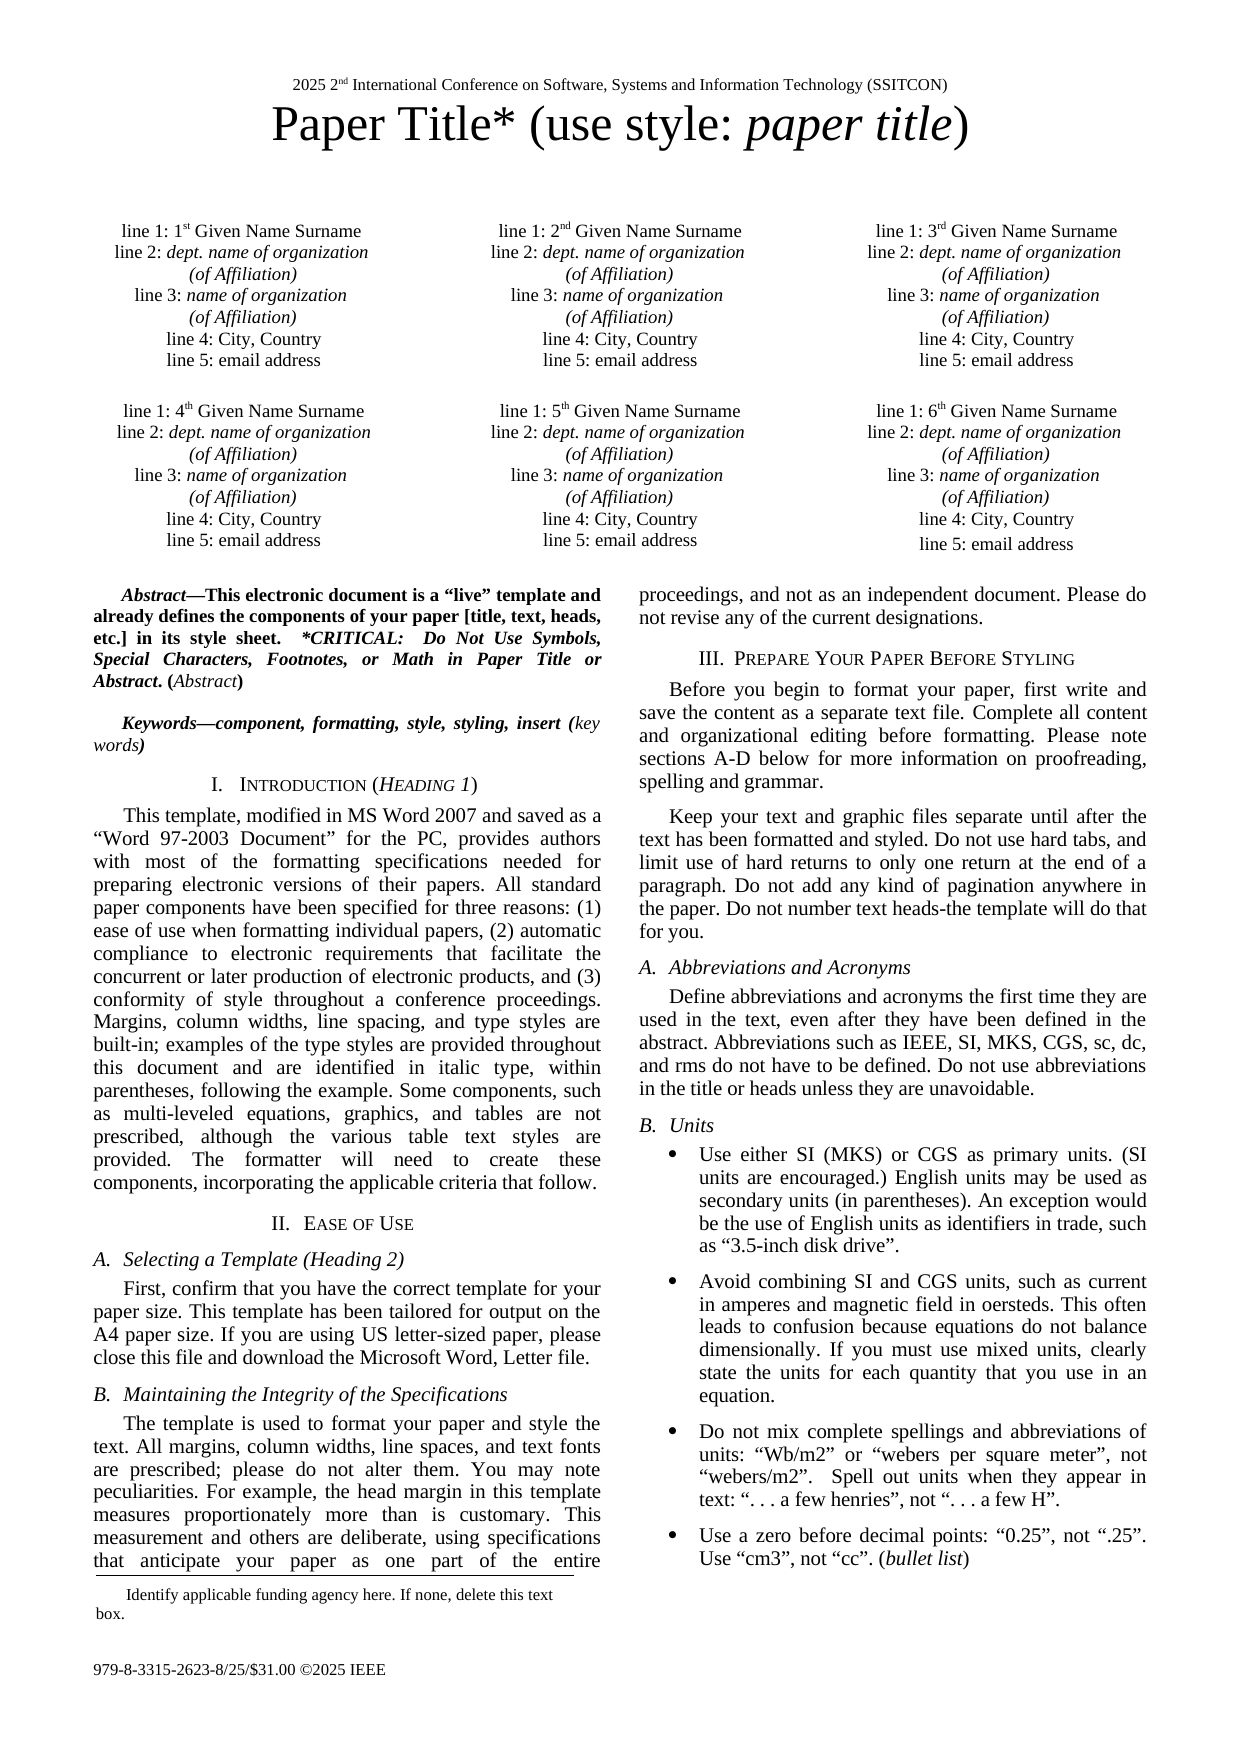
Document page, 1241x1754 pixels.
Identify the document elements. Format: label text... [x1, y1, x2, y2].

subtitle Prepare Your Paper Before Styling [639, 646, 1147, 670]
text First, confirm that you have the correct template for your paper size. This template has been tailored for output on the A4 paper size. If you are using US letter-sized paper, please close this file and download the Microsoft Word, Letter file. [93, 1277, 601, 1369]
list Avoid combining SI and CGS units, such as current in amperes and magnetic field in oersteds. This often leads to confusion because equations do not balance dimensionally. If you must use mixed units, clearly state the units for each quantity that you use in an equation. [669, 1270, 1147, 1407]
text Identify applicable funding agency here. If none, delete this text box. [96, 1580, 574, 1623]
text Define abbreviations and acronyms the first time they are used in the text, even after they have been defined in the abstract. Abbreviations such as IEEE, SI, MKS, CGS, sc, dc, and rms do not have to be defined. Do not use abbreviations in the title or heads unless they are unavoidable. [639, 986, 1147, 1100]
subtitle Maintaining the Integrity of the Specifications [93, 1382, 601, 1406]
text This template, modified in MS Word 2007 and saved as a “Word 97-2003 Document” for the PC, provides authors with most of the formatting specifications needed for preparing electronic versions of their papers. All standard paper components have been specified for three reasons: (1) ease of use when formatting individual papers, (2) automatic compliance to electronic requirements that facilitate the concurrent or later production of electronic products, and (3) conformity of style throughout a conference proceedings. Margins, column widths, line spacing, and type styles are built-in; examples of the type styles are provided throughout this document and are identified in italic type, within parentheses, following the example. Some components, such as multi-leveled equations, graphics, and tables are not prescribed, although the various table text styles are provided. The formatter will need to create these components, incorporating the applicable criteria that follow. [93, 804, 601, 1194]
list Do not mix complete spellings and abbreviations of units: “Wb/m2” or “webers per square meter”, not “webers/m2”. Spell out units when they appear in text: “. . . a few henries”, not “. . . a few H”. [669, 1420, 1147, 1511]
text Abstract—This electronic document is a “live” template and already defines the components of your paper [title, text, heads, etc.] in its style sheet. *CRITICAL: Do Not Use Symbols, Special Characters, Footnotes, or Math in Paper Title or Abstract. (Abstract) [93, 584, 601, 691]
text Keep your text and graphic files separate until after the text has been formatted and styled. Do not use hard tabs, and limit use of hard returns to only one return at the end of a paragraph. Do not add any kind of pagination anywhere in the paper. Do not number text heads-the template will do that for you. [639, 805, 1147, 943]
text Before you begin to format your paper, first write and save the content as a separate text file. Complete all content and organizational editing before formatting. Please note sections A-D below for more information on proofreading, spelling and grammar. [639, 678, 1147, 793]
text line 1: 1st Given Name Surname line 2: dept. name of organization (of Affiliation) line 3: name of organization (of Affiliation) line 4: City, Country line 5: email address [93, 219, 394, 371]
subtitle Introduction (Heading 1) [93, 772, 601, 796]
list Use either SI (MKS) or CGS as primary units. (SI units are encouraged.) English units may be used as secondary units (in parentheses). An exception would be the use of English units as identifiers in trade, such as “3.5-inch disk drive”. [669, 1143, 1147, 1257]
text line 1: 5th Given Name Surname line 2: dept. name of organization (of Affiliation) line 3: name of organization (of Affiliation) line 4: City, Country line 5: email address line 1: 3rd Given Name Surname line 2: dept. name of organization (of Affiliation) line 3: name of organization (of Affiliation) line 4: City, Country line 5: email address [469, 400, 771, 551]
subtitle Units [639, 1113, 1147, 1137]
subtitle Abbreviations and Acronyms [639, 955, 1147, 979]
text The template is used to format your paper and style the text. All margins, column widths, line spaces, and text fonts are prescribed; please do not alter them. You may note peculiarities. For example, the head margin in this template measures proportionately more than is customary. This measurement and others are deliberate, using specifications that anticipate your paper as one part of the entire proceedings, and not as an independent document. Please do not revise any of the current designations. [93, 1412, 601, 1572]
title Paper Title* (use style: paper title) [93, 94, 1147, 152]
text line 1: 6th Given Name Surname line 2: dept. name of organization (of Affiliation) line 3: name of organization (of Affiliation) line 4: City, Country line 5: email address [846, 400, 1147, 555]
list Use a zero before decimal points: “0.25”, not “.25”. Use “cm3”, not “cc”. (bullet list) [669, 1524, 1147, 1569]
text line 1: 4th Given Name Surname line 2: dept. name of organization (of Affiliation) line 3: name of organization (of Affiliation) line 4: City, Country line 5: email address line 1: 2nd Given Name Surname line 2: dept. name of organization (of Affiliation) line 3: name of organization (of Affiliation) line 4: City, Country line 5: email address [93, 400, 394, 551]
text Keywords—component, formatting, style, styling, insert (key words) [93, 712, 601, 755]
subtitle Ease of Use [93, 1211, 601, 1235]
subtitle Selecting a Template (Heading 2) [93, 1247, 601, 1271]
